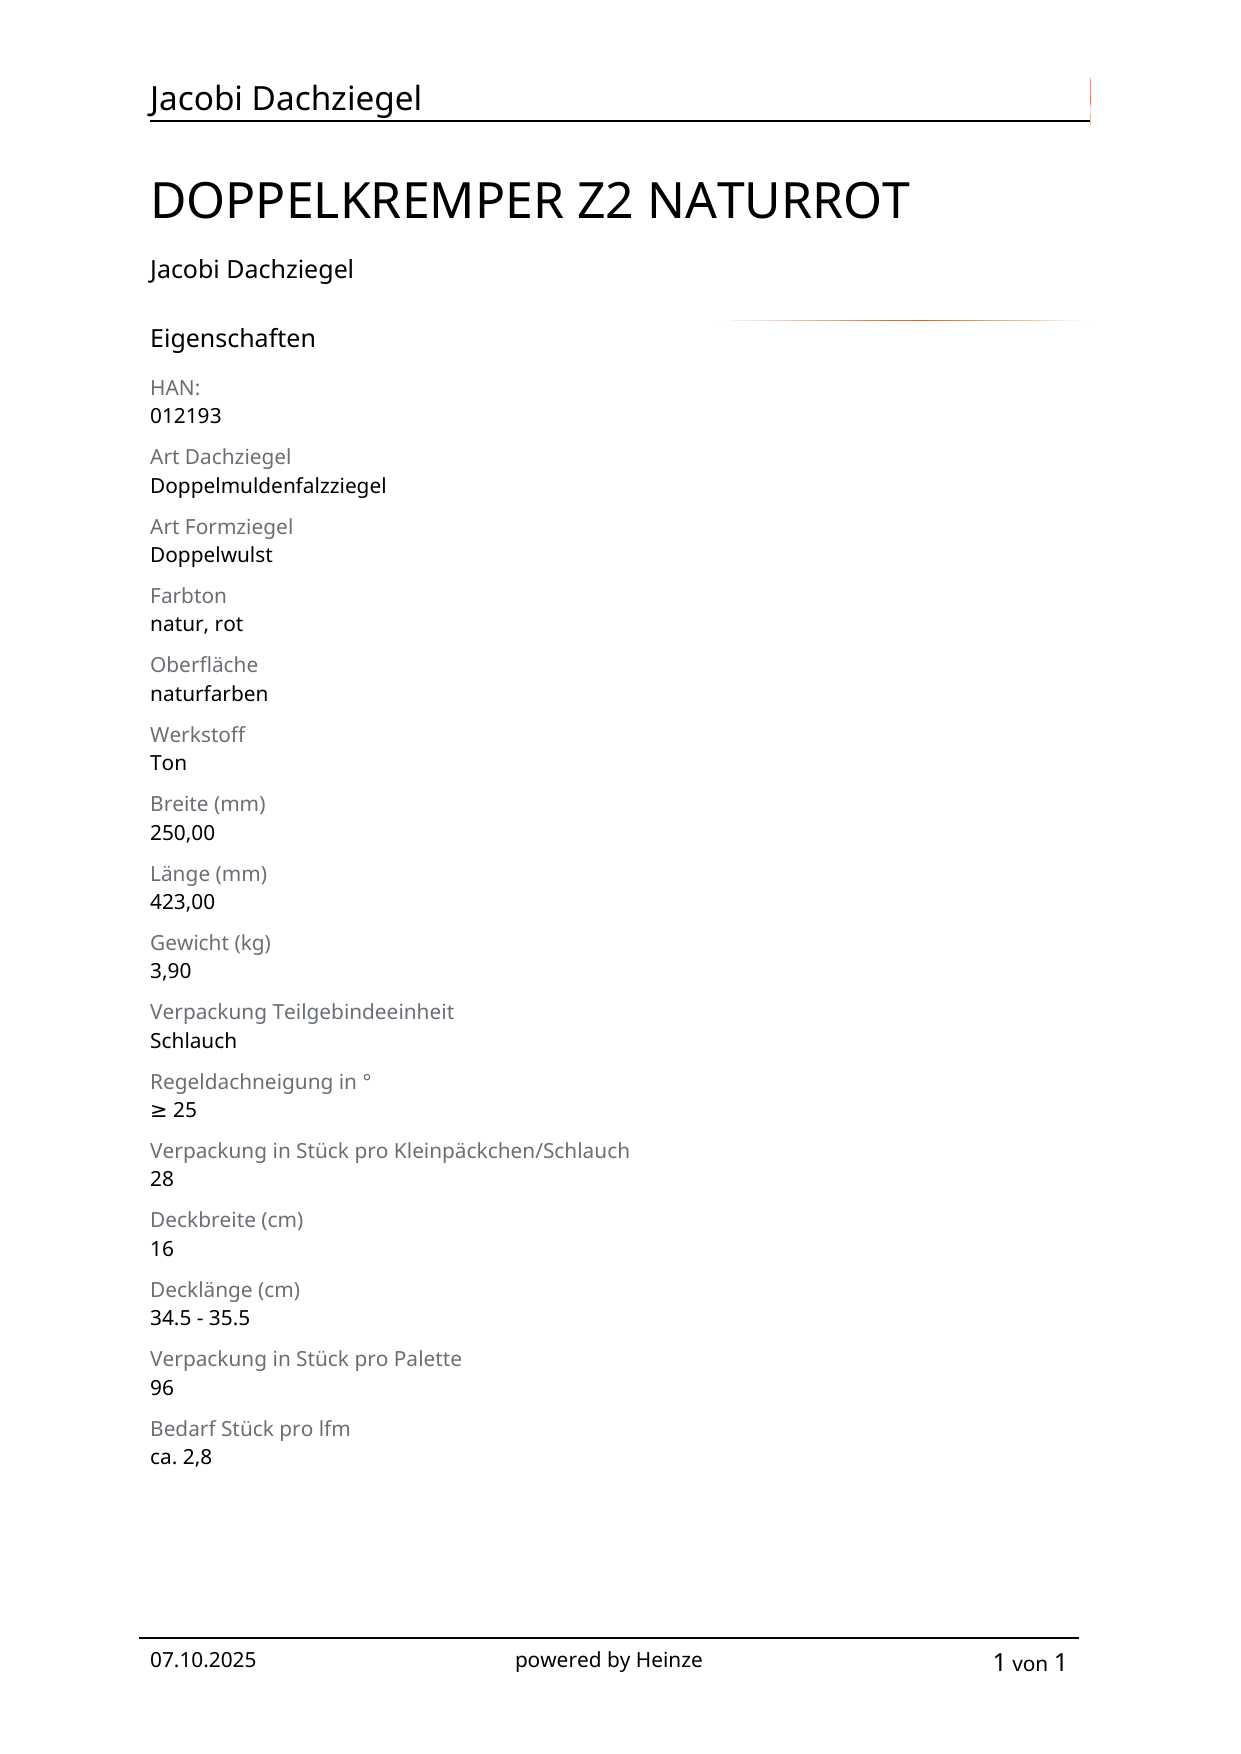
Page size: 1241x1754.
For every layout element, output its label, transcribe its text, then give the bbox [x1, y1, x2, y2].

text Doppelmuldenfalzziegel [150, 471, 1090, 499]
text 34.5 - 35.5 [150, 1303, 1090, 1332]
text Doppelwulst [150, 540, 1090, 569]
text Verpackung in Stück pro Palette [150, 1344, 1090, 1373]
text Schlauch [150, 1026, 1090, 1054]
text natur, rot [150, 609, 1090, 638]
text Jacobi Dachziegel [150, 252, 1090, 286]
text HAN: [150, 373, 1090, 401]
text Art Dachziegel [150, 442, 1090, 471]
text 3,90 [150, 956, 1090, 985]
text Farbton [150, 581, 1090, 609]
text Ton [150, 748, 1090, 777]
text naturfarben [150, 679, 1090, 707]
text ≥ 25 [150, 1095, 1090, 1124]
text Gewicht (kg) [150, 928, 1090, 956]
text Bedarf Stück pro lfm [150, 1414, 1090, 1442]
text Verpackung Teilgebindeeinheit [150, 997, 1090, 1026]
text Werkstoff [150, 720, 1090, 748]
text Regeldachneigung in ° [150, 1067, 1090, 1095]
text 012193 [150, 401, 1090, 430]
text DOPPELKREMPER Z2 NATURROT [150, 165, 1090, 233]
text Oberfläche [150, 651, 1090, 679]
text Deckbreite (cm) [150, 1206, 1090, 1234]
text ca. 2,8 [150, 1442, 1090, 1471]
text Decklänge (cm) [150, 1275, 1090, 1303]
text Art Formziegel [150, 512, 1090, 540]
text Länge (mm) [150, 859, 1090, 887]
text 250,00 [150, 818, 1090, 846]
text Breite (mm) [150, 789, 1090, 818]
text Eigenschaften [150, 320, 1090, 354]
text 423,00 [150, 887, 1090, 916]
text 28 [150, 1164, 1090, 1193]
text Verpackung in Stück pro Kleinpäckchen/Schlauch [150, 1136, 1090, 1164]
text 96 [150, 1373, 1090, 1401]
text 16 [150, 1234, 1090, 1262]
